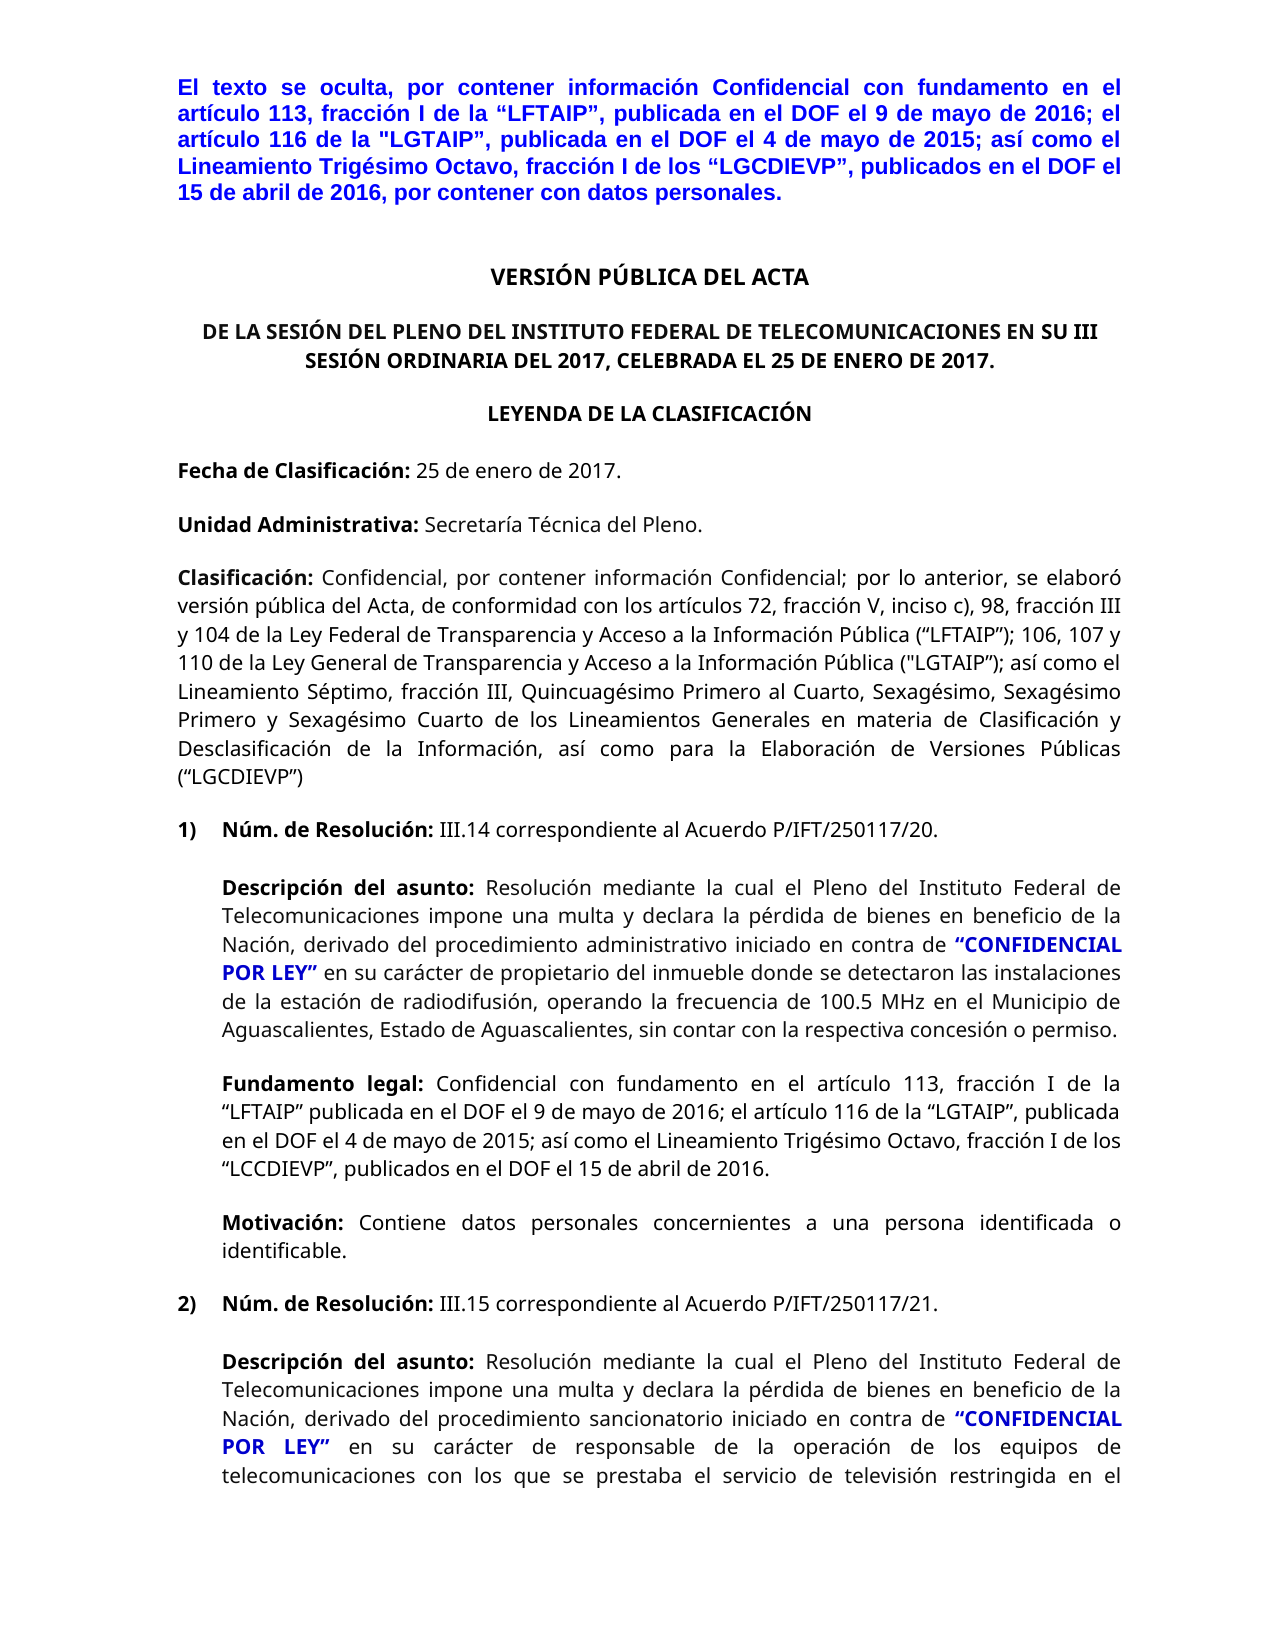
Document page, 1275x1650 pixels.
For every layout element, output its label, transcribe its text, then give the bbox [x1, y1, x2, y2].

text Fecha de Clasificación: 25 de enero de 2017. [177, 456, 1122, 485]
text Descripción del asunto: Resolución mediante la cual el Pleno del Instituto Federal de Telecomunicaciones impone una multa y declara la pérdida de bienes en beneficio de la Nación, derivado del procedimiento administrativo iniciado en contra de “CONFIDENCIAL POR LEY” en su carácter de propietario del inmueble donde se detectaron las instalaciones de la estación de radiodifusión, operando la frecuencia de 100.5 MHz en el Municipio de Aguascalientes, Estado de Aguascalientes, sin contar con la respectiva concesión o permiso. [222, 873, 1122, 1044]
text Motivación: Contiene datos personales concernientes a una persona identificada o identificable. [222, 1208, 1122, 1264]
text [222, 1347, 1122, 1489]
text Clasificación: Confidencial, por contener información Confidencial; por lo anterior, se elaboró versión pública del Acta, de conformidad con los artículos 72, fracción V, inciso c), 98, fracción III y 104 de la Ley Federal de Transparencia y Acceso a la Información Pública (“LFTAIP”); 106, 107 y 110 de la Ley General de Transparencia y Acceso a la Información Pública ("LGTAIP”); así como el Lineamiento Séptimo, fracción III, Quincuagésimo Primero al Cuarto, Sexagésimo, Sexagésimo Primero y Sexagésimo Cuarto de los Lineamientos Generales en materia de Clasificación y Desclasificación de la Información, así como para la Elaboración de Versiones Públicas (“LGCDIEVP”) [177, 563, 1122, 791]
subtitle LEYENDA DE LA CLASIFICACIÓN [177, 399, 1122, 428]
list Núm. de Resolución: III.15 correspondiente al Acuerdo P/IFT/250117/21. [177, 1289, 1122, 1318]
text Unidad Administrativa: Secretaría Técnica del Pleno. [177, 510, 1122, 538]
list Núm. de Resolución: III.14 correspondiente al Acuerdo P/IFT/250117/20. [177, 816, 1122, 844]
subtitle VERSIÓN PÚBLICA DEL ACTA [177, 261, 1122, 292]
text DE LA SESIÓN DEL PLENO DEL INSTITUTO FEDERAL DE TELECOMUNICACIONES EN SU III SESIÓN ORDINARIA DEL 2017, CELEBRADA EL 25 DE ENERO DE 2017. [177, 317, 1122, 374]
